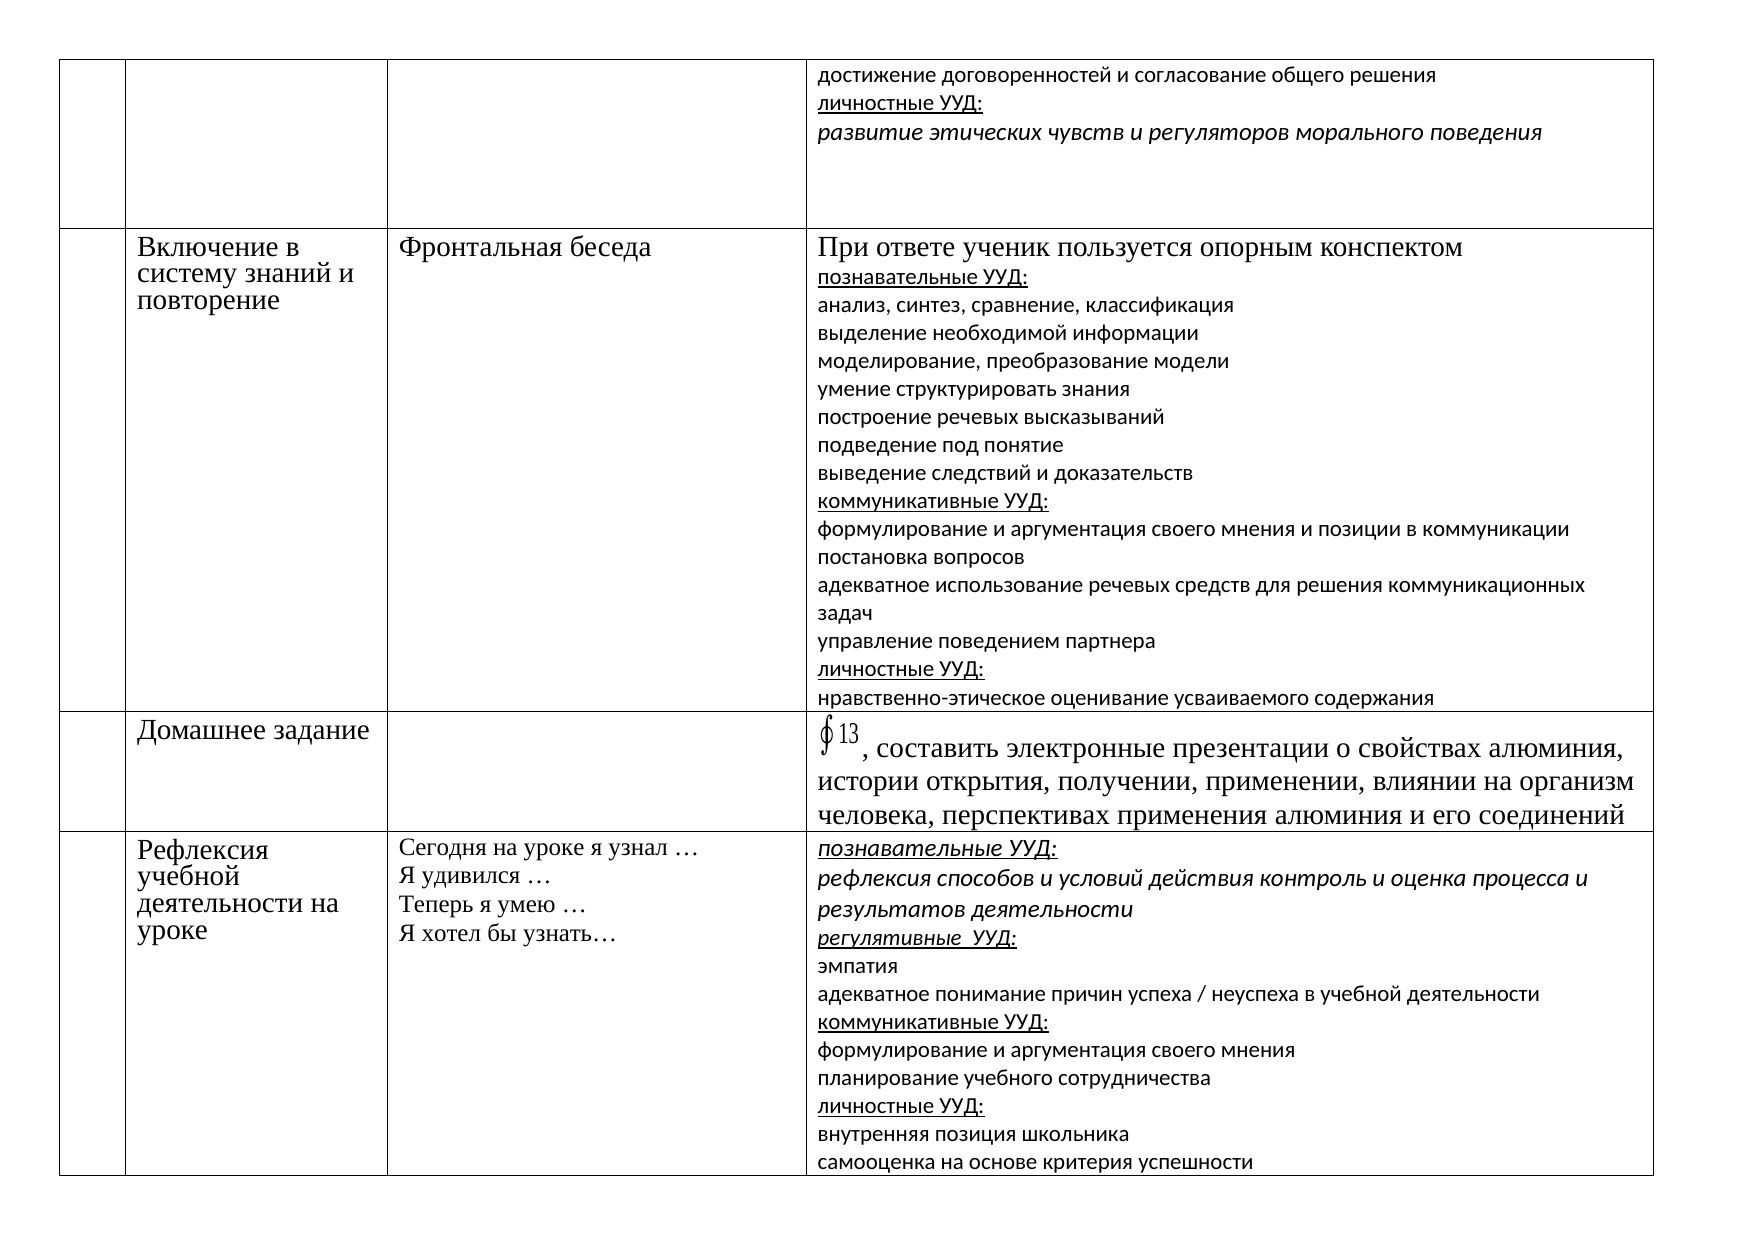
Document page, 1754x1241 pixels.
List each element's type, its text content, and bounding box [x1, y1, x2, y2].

table_cell познавательные УУД: рефлексия способов и условий действия контроль и оценка процесса и результатов деятельности регулятивные УУД: эмпатия адекватное понимание причин успеха / неуспеха в учебной деятельности коммуникативные УУД: формулирование и аргументация своего мнения планирование учебного сотрудничества личностные УУД: внутренняя позиция школьника самооценка на основе критерия успешности [807, 832, 1653, 1175]
table_cell [60, 60, 125, 228]
table_cell [60, 712, 125, 831]
table_cell Фронтальная беседа [388, 229, 806, 711]
table_cell Сегодня на уроке я узнал … Я удивился … Теперь я умею … Я хотел бы узнать… [388, 832, 806, 1175]
table_cell , составить электронные презентации о свойствах алюминия, истории открытия, получении, применении, влиянии на организм человека, перспективах применения алюминия и его соединений [807, 712, 1653, 831]
table_cell Включение в систему знаний и повторение [126, 229, 387, 711]
table_cell Домашнее задание [126, 712, 387, 831]
table_cell При ответе ученик пользуется опорным конспектом познавательные УУД: анализ, синтез, сравнение, классификация выделение необходимой информации моделирование, преобразование модели умение структурировать знания построение речевых высказываний подведение под понятие выведение следствий и доказательств коммуникативные УУД: формулирование и аргументация своего мнения и позиции в коммуникации постановка вопросов адекватное использование речевых средств для решения коммуникационных задач управление поведением партнера личностные УУД: нравственно-этическое оценивание усваиваемого содержания [807, 229, 1653, 711]
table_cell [388, 60, 806, 228]
table_cell Рефлексия учебной деятельности на уроке [126, 832, 387, 1175]
table_cell [60, 832, 125, 1175]
table_cell [60, 229, 125, 711]
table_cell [807, 60, 1653, 228]
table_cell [126, 60, 387, 228]
table_cell [388, 712, 806, 831]
